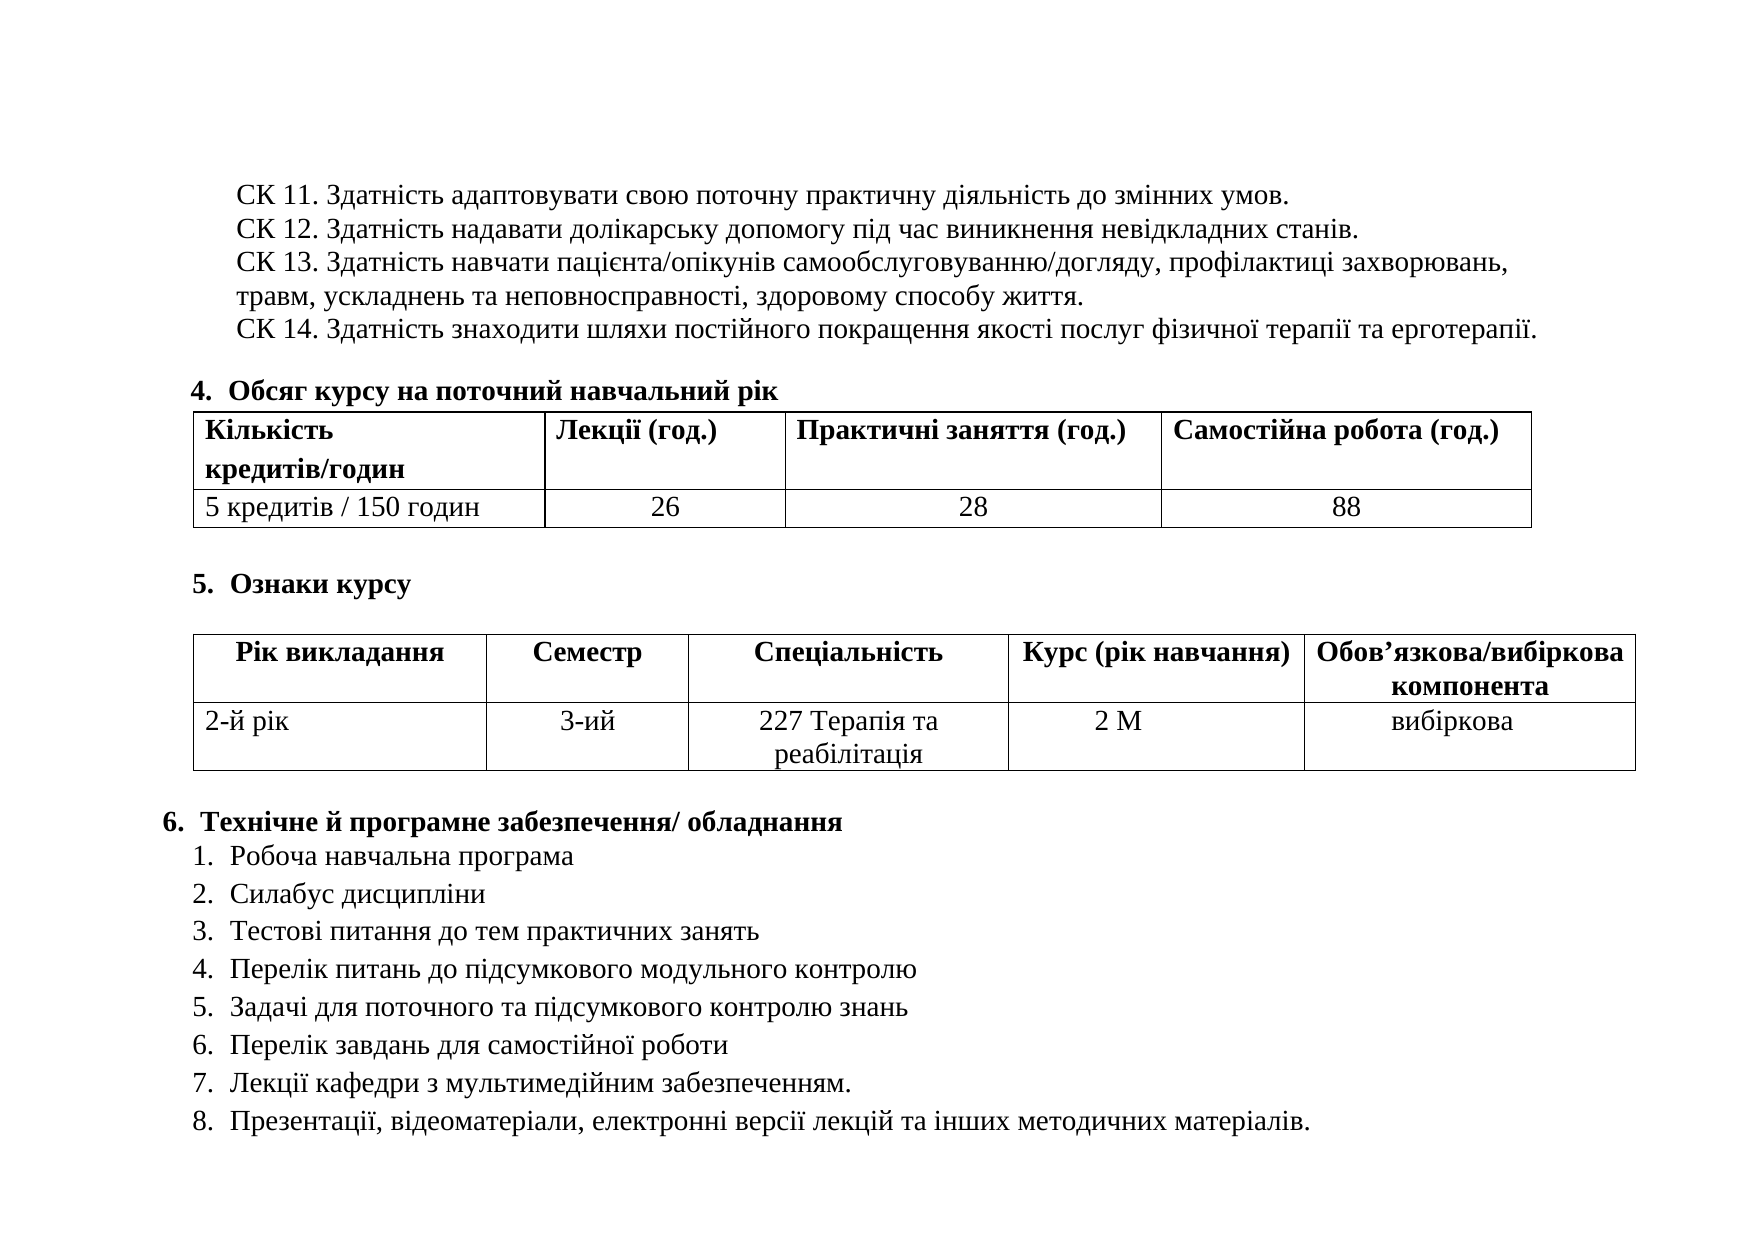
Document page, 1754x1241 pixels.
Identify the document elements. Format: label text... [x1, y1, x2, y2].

table_header Семестр [487, 635, 688, 702]
table_header Кількість кредитів/годин [194, 413, 544, 488]
list Робоча навчальна програма [192, 838, 1630, 871]
table_header Самостійна робота (год.) [1162, 413, 1531, 488]
text СК 13. Здатність навчати пацієнта/опікунів самообслуговуванню/догляду, профілактиці захворювань, [236, 244, 1636, 278]
list Тестові питання до тем практичних занять [192, 913, 1630, 947]
table_cell 88 [1162, 490, 1531, 527]
table_header Курс (рік навчання) [1009, 635, 1304, 702]
table_header Рік викладання [194, 635, 486, 702]
table_cell 2 М [1009, 703, 1304, 770]
text СК 11. Здатність адаптовувати свою поточну практичну діяльність до змінних умов. [236, 177, 1636, 211]
list Обсяг курсу на поточний навчальний рік [190, 373, 1636, 406]
list Ознаки курсу [192, 566, 1636, 600]
text СК 14. Здатність знаходити шляхи постійного покращення якості послуг фізичної терапії та ерготерапії. [236, 311, 1636, 345]
table_cell 2-й рік [194, 703, 486, 770]
list Технічне й програмне забезпечення/ обладнання [162, 804, 1636, 838]
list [192, 1103, 1636, 1136]
table_cell 26 [546, 490, 785, 527]
text травм, ускладнень та неповносправності, здоровому способу життя. [236, 278, 1636, 311]
table_cell 28 [786, 490, 1161, 527]
table_header Обов’язкова/вибіркова компонента [1305, 635, 1635, 702]
table_cell 3-ий [487, 703, 688, 770]
list Силабус дисципліни [192, 876, 1630, 909]
table_cell вибіркова [1305, 703, 1635, 770]
list Перелік питань до підсумкового модульного контролю [192, 951, 1630, 985]
table_cell 5 кредитів / 150 годин [194, 490, 544, 527]
list Лекції кафедри з мультимедійним забезпеченням. [192, 1065, 1630, 1098]
list Перелік завдань для самостійної роботи [192, 1027, 1630, 1061]
list Задачі для поточного та підсумкового контролю знань [192, 989, 1630, 1023]
text СК 12. Здатність надавати долікарську допомогу під час виникнення невідкладних станів. [236, 211, 1636, 244]
table_header Спеціальність [689, 635, 1008, 702]
table_cell 227 Терапія та реабілітація [689, 703, 1008, 770]
table_header Практичні заняття (год.) [786, 413, 1161, 488]
table_header Лекції (год.) [546, 413, 785, 488]
